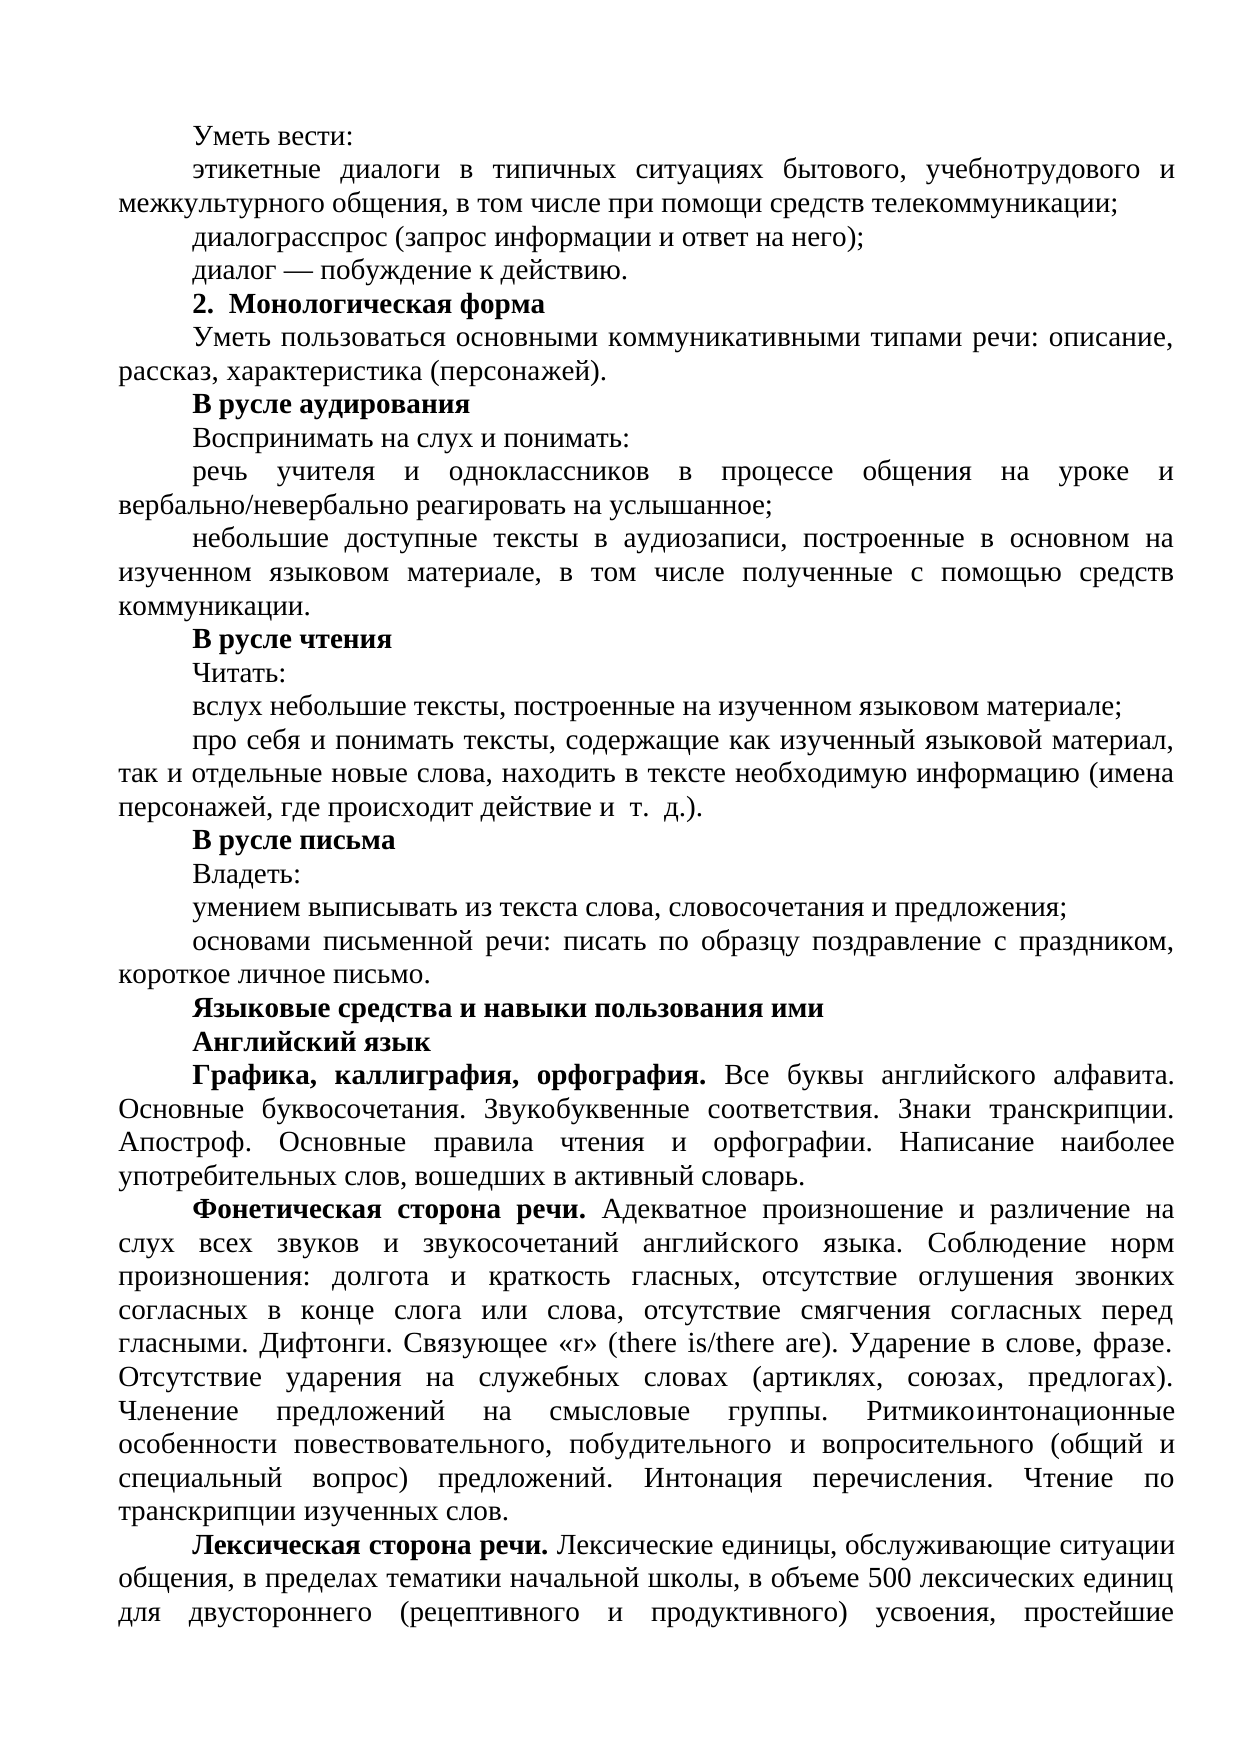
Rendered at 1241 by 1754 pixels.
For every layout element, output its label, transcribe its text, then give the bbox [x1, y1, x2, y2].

text 2. Монологическая форма [118, 286, 1175, 319]
text основами письменной речи: писать по образцу поздравление с праздником, короткое личное письмо. [118, 923, 1175, 990]
text В русле аудирования [118, 386, 1175, 420]
text речь учителя и одноклассников в процессе общения на уроке и вербально/невербально реагировать на услышанное; [118, 453, 1175, 521]
text Графика, каллиграфия, орфография. Все буквы английского алфавита. Основные буквосочетания. Звуко­буквенные соответствия. Знаки транскрипции. Апостроф. Основные правила чтения и орфографии. Написание наиболее употребительных слов, вошедших в активный словарь. [118, 1057, 1175, 1191]
text Языковые средства и навыки пользования ими [118, 990, 1175, 1024]
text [118, 1527, 1175, 1627]
text Читать: [118, 655, 1175, 688]
text Владеть: [118, 856, 1175, 889]
text В русле письма [118, 822, 1175, 856]
text Фонетическая сторона речи. Адекватное произношение и различение на слух всех звуков и звукосочетаний английского языка. Соблюдение норм произношения: долгота и краткость гласных, отсутствие оглушения звонких согласных в конце слога или слова, отсутствие смягчения согласных перед гласными. Дифтонги. Связующее «r» (there is/there are). Ударение в слове, фразе. Отсутствие ударения на служебных словах (артиклях, союзах, предлогах). Членение предложений на смысловые группы. Ритмико­интонационные особенности повествовательного, побудительного и вопросительного (общий и специальный вопрос) предложений. Интонация перечисления. Чтение по транскрипции изученных слов. [118, 1191, 1175, 1527]
text вслух небольшие тексты, построенные на изученном языковом материале; [118, 688, 1175, 722]
text этикетные диалоги в типичных ситуациях бытового, учебно­трудового и межкультурного общения, в том числе при помощи средств телекоммуникации; [118, 152, 1175, 219]
text умением выписывать из текста слова, словосочетания и предложения; [118, 889, 1175, 923]
text Уметь пользоваться основными коммуникативными типами речи: описание, рассказ, характеристика (персонажей). [118, 319, 1175, 386]
text про себя и понимать тексты, содержащие как изученный языковой материал, так и отдельные новые слова, находить в тексте необходимую информацию (имена персонажей, где происходит действие и т. д.). [118, 722, 1175, 822]
text диалог­расспрос (запрос информации и ответ на него); [118, 219, 1175, 252]
text Уметь вести: [118, 118, 1175, 152]
text диалог — побуждение к действию. [118, 252, 1175, 286]
text Английский язык [118, 1024, 1175, 1057]
text небольшие доступные тексты в аудиозаписи, построенные в основном на изученном языковом материале, в том числе полученные с помощью средств коммуникации. [118, 521, 1175, 621]
text Воспринимать на слух и понимать: [118, 420, 1175, 453]
text В русле чтения [118, 621, 1175, 655]
